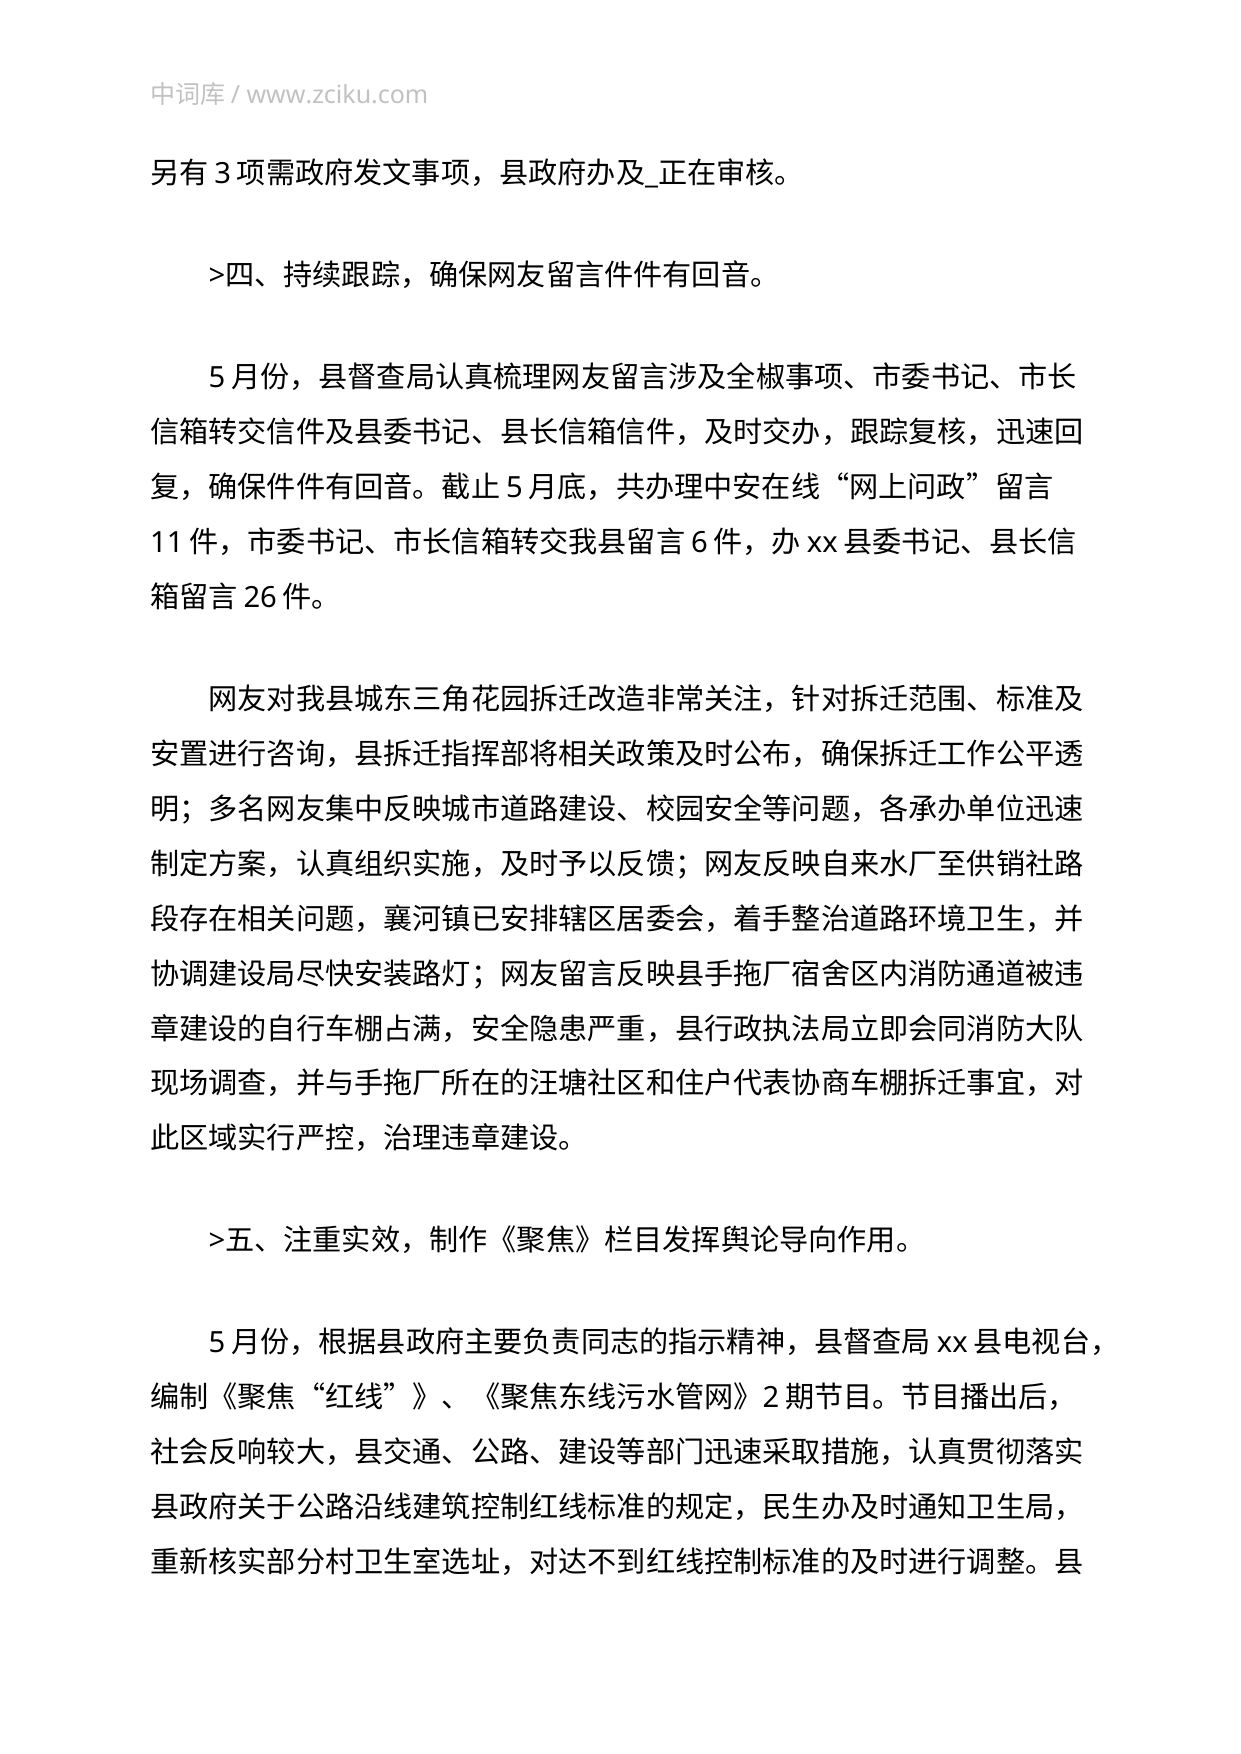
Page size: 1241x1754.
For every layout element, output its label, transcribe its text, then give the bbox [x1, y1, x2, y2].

text 5月份，县督查局认真梳理网友留言涉及全椒事项、市委书记、市长信箱转交信件及县委书记、县长信箱信件，及时交办，跟踪复核，迅速回复，确保件件有回音。截止5月底，共办理中安在线“网上问政”留言11件，市委书记、市长信箱转交我县留言6件，办xx县委书记、县长信箱留言26件。 [150, 354, 1090, 616]
text 网友对我县城东三角花园拆迁改造非常关注，针对拆迁范围、标准及安置进行咨询，县拆迁指挥部将相关政策及时公布，确保拆迁工作公平透明；多名网友集中反映城市道路建设、校园安全等问题，各承办单位迅速制定方案，认真组织实施，及时予以反馈；网友反映自来水厂至供销社路段存在相关问题，襄河镇已安排辖区居委会，着手整治道路环境卫生，并协调建设局尽快安装路灯；网友留言反映县手拖厂宿舍区内消防通道被违章建设的自行车棚占满，安全隐患严重，县行政执法局立即会同消防大队现场调查，并与手拖厂所在的汪塘社区和住户代表协商车棚拆迁事宜，对此区域实行严控，治理违章建设。 [150, 676, 1090, 1157]
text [150, 150, 1090, 192]
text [150, 1319, 1090, 1581]
text >五、注重实效，制作《聚焦》栏目发挥舆论导向作用。 [150, 1217, 1090, 1259]
text >四、持续跟踪，确保网友留言件件有回音。 [150, 252, 1090, 294]
